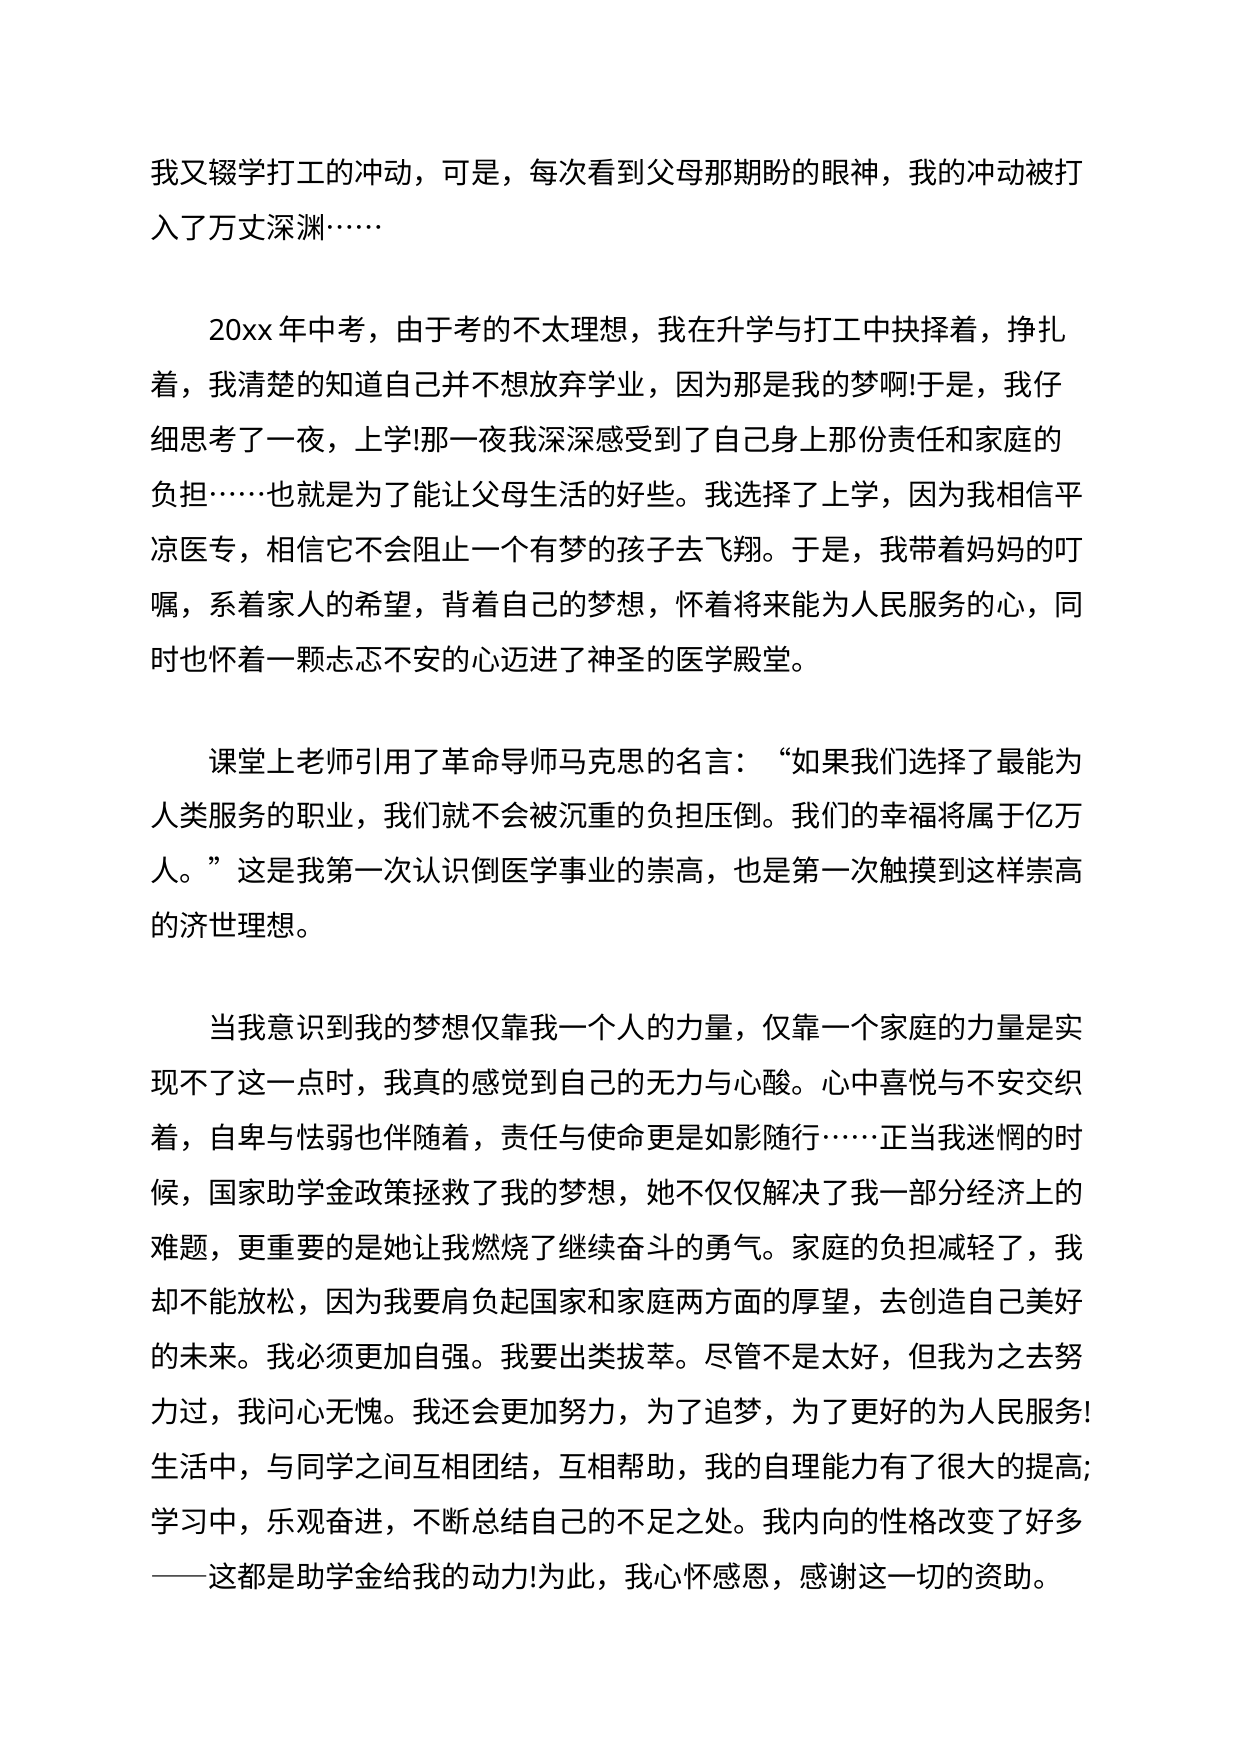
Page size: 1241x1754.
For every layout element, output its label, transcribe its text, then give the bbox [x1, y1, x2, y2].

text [150, 150, 1090, 247]
text 课堂上老师引用了革命导师马克思的名言：“如果我们选择了最能为人类服务的职业，我们就不会被沉重的负担压倒。我们的幸福将属于亿万人。”这是我第一次认识倒医学事业的崇高，也是第一次触摸到这样崇高的济世理想。 [150, 738, 1090, 945]
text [150, 1004, 1090, 1596]
text 20xx年中考，由于考的不太理想，我在升学与打工中抉择着，挣扎着，我清楚的知道自己并不想放弃学业，因为那是我的梦啊!于是，我仔细思考了一夜，上学!那一夜我深深感受到了自己身上那份责任和家庭的负担……也就是为了能让父母生活的好些。我选择了上学，因为我相信平凉医专，相信它不会阻止一个有梦的孩子去飞翔。于是，我带着妈妈的叮嘱，系着家人的希望，背着自己的梦想，怀着将来能为人民服务的心，同时也怀着一颗忐忑不安的心迈进了神圣的医学殿堂。 [150, 307, 1090, 679]
